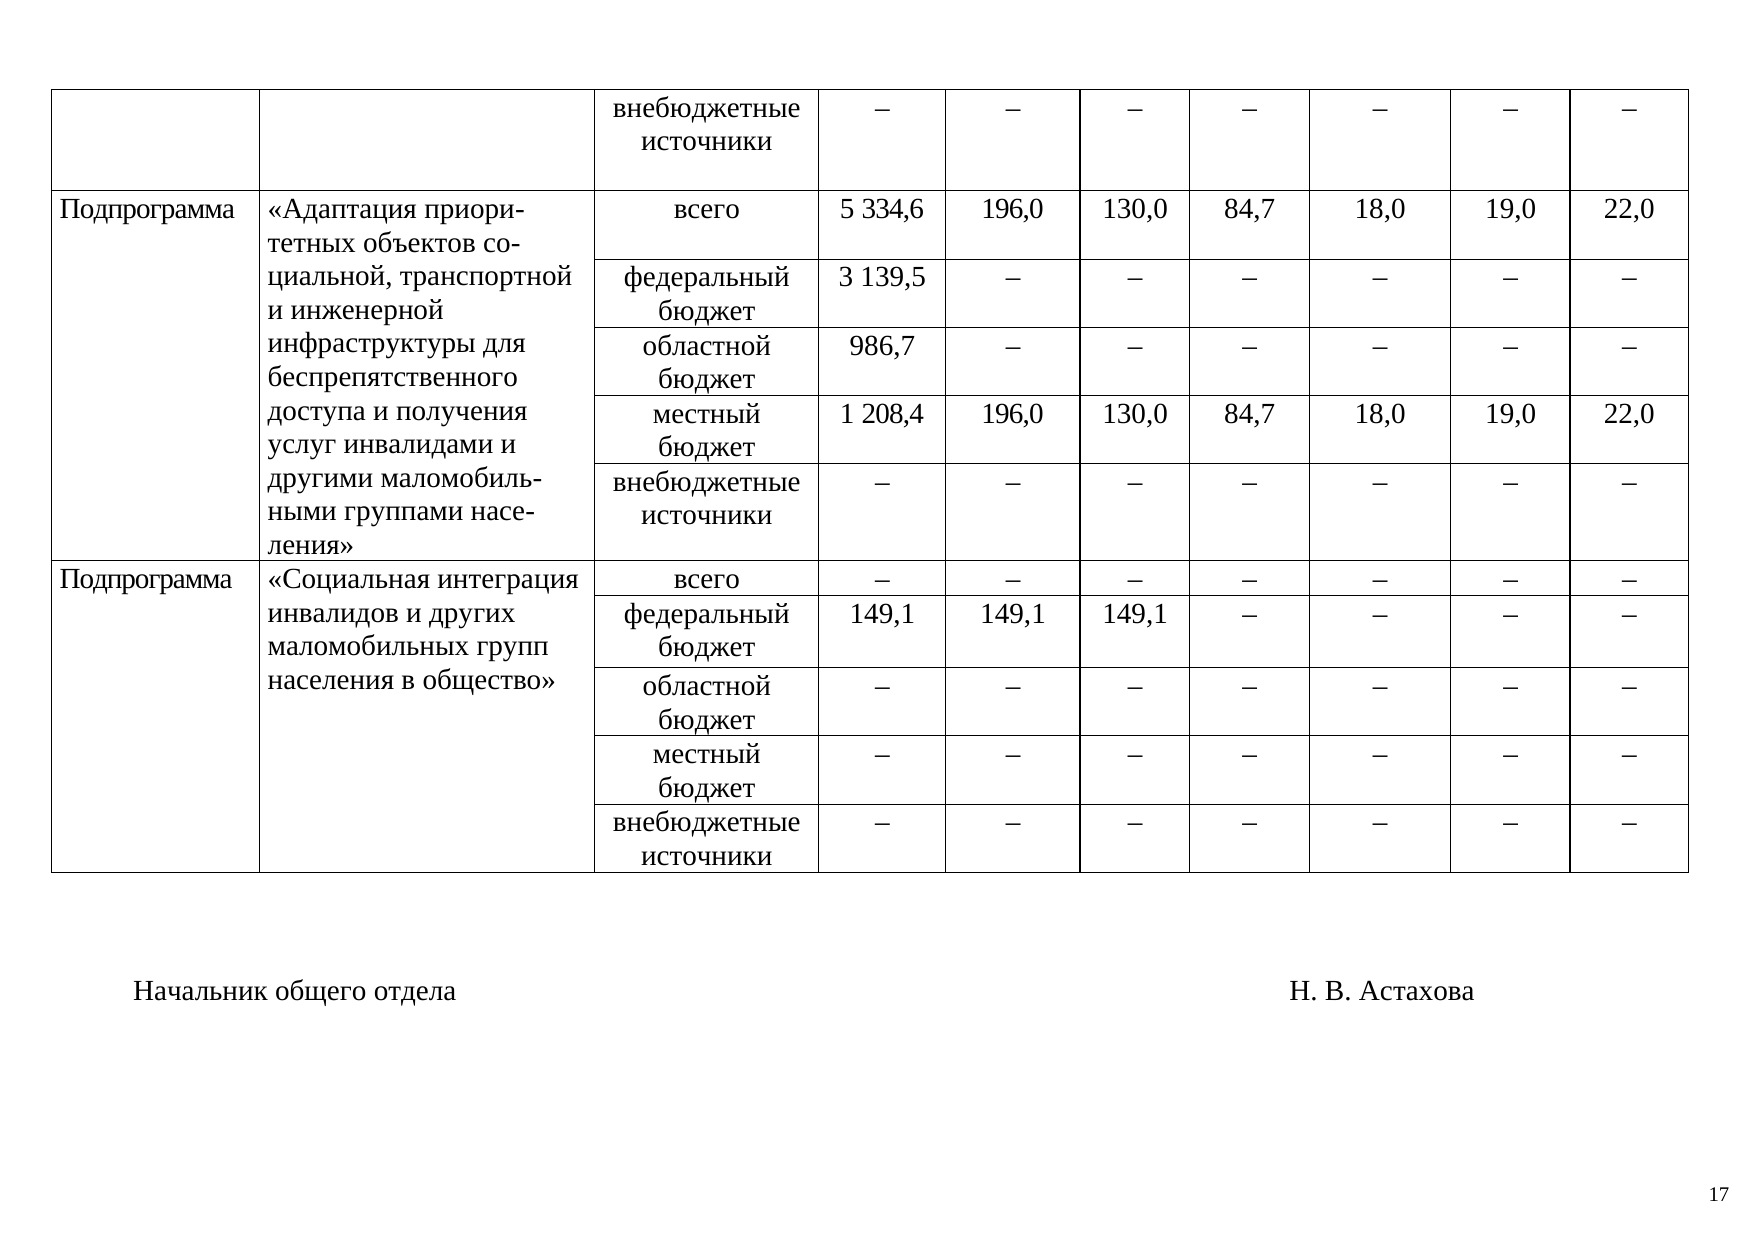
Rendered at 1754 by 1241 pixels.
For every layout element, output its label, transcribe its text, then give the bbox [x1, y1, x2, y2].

table_cell 5 334,6 [819, 191, 945, 258]
table_cell – [1571, 805, 1688, 872]
table_cell – [1451, 668, 1569, 735]
table_cell – [1190, 328, 1309, 395]
table_cell – [1190, 90, 1309, 190]
table_cell – [1081, 805, 1189, 872]
table_cell 149,1 [819, 596, 945, 667]
table_cell – [1571, 90, 1688, 190]
table_cell – [1571, 596, 1688, 667]
table_cell – [946, 90, 1079, 190]
table_cell 3 139,5 [819, 260, 945, 327]
table_cell внебюджетные источники [595, 805, 818, 872]
table_cell 149,1 [1081, 596, 1189, 667]
table_cell 19,0 [1451, 191, 1569, 258]
table_cell 196,0 [946, 191, 1079, 258]
table_cell – [946, 736, 1079, 803]
table_cell 22,0 [1571, 191, 1688, 258]
table_cell – [1310, 90, 1450, 190]
table_cell федеральный бюджет [595, 260, 818, 327]
table_cell областной бюджет [595, 668, 818, 735]
table_cell – [946, 805, 1079, 872]
table_cell областной бюджет [595, 328, 818, 395]
table_cell – [1190, 260, 1309, 327]
table_cell всего [595, 191, 818, 258]
table_cell – [1451, 561, 1569, 595]
table_cell – [1451, 260, 1569, 327]
table_cell – [1310, 668, 1450, 735]
table_cell – [1571, 328, 1688, 395]
table_cell – [1190, 805, 1309, 872]
table_cell внебюджетные источники [595, 90, 818, 190]
table_cell – [1081, 260, 1189, 327]
table_cell – [1190, 464, 1309, 560]
table_cell – [946, 561, 1079, 595]
table_cell – [1081, 668, 1189, 735]
table_cell 84,7 [1190, 396, 1309, 463]
table_cell – [1310, 328, 1450, 395]
table_cell – [1451, 90, 1569, 190]
table_cell – [1571, 260, 1688, 327]
table_cell – [1190, 668, 1309, 735]
table_cell – [1571, 668, 1688, 735]
table_cell 22,0 [1571, 396, 1688, 463]
table_cell федеральный бюджет [595, 596, 818, 667]
table_cell – [1081, 736, 1189, 803]
table_cell – [1310, 596, 1450, 667]
table_cell – [1081, 328, 1189, 395]
table_cell 18,0 [1310, 396, 1450, 463]
text Начальник общего отдела Н. В. Астахова [59, 973, 1658, 1007]
table_cell «Адаптация приоритетных объектов социальной, транспортной и инженерной инфраструктуры для беспрепятственного доступа и получения услуг инвалидами и другими маломобильными группами населения» [260, 191, 594, 560]
table_cell – [1571, 561, 1688, 595]
table_cell 84,7 [1190, 191, 1309, 258]
table_cell – [1451, 736, 1569, 803]
table_cell – [946, 464, 1079, 560]
table_cell – [1451, 596, 1569, 667]
table_cell – [1310, 805, 1450, 872]
table_cell – [1190, 561, 1309, 595]
table_cell – [819, 805, 945, 872]
table_cell – [946, 328, 1079, 395]
table_cell 130,0 [1081, 191, 1189, 258]
table_cell 130,0 [1081, 396, 1189, 463]
table_cell – [819, 561, 945, 595]
table_cell – [946, 260, 1079, 327]
table_cell – [819, 90, 945, 190]
table_cell местный бюджет [595, 396, 818, 463]
table_cell – [946, 668, 1079, 735]
table_cell Подпрограмма [52, 191, 259, 560]
table_cell – [819, 668, 945, 735]
table_cell 1 208,4 [819, 396, 945, 463]
table_cell – [1310, 464, 1450, 560]
table_cell – [1310, 260, 1450, 327]
table_cell – [1571, 464, 1688, 560]
table_cell – [819, 464, 945, 560]
table_cell всего [595, 561, 818, 595]
table_cell внебюджетные источники [595, 464, 818, 560]
table_cell местный бюджет [595, 736, 818, 803]
table_cell – [1451, 805, 1569, 872]
table_cell 19,0 [1451, 396, 1569, 463]
table_cell – [1310, 561, 1450, 595]
table_cell 196,0 [946, 396, 1079, 463]
table_cell – [1571, 736, 1688, 803]
table_cell 986,7 [819, 328, 945, 395]
table_cell – [1190, 596, 1309, 667]
table_cell «Социальная интеграция инвалидов и других маломобильных групп населения в общество» [260, 561, 594, 872]
table_cell – [1190, 736, 1309, 803]
table_cell – [1310, 736, 1450, 803]
table_cell – [1081, 90, 1189, 190]
table_cell – [1081, 561, 1189, 595]
table_cell – [819, 736, 945, 803]
table_cell Подпрограмма [52, 561, 259, 872]
table_cell – [1081, 464, 1189, 560]
table_cell 149,1 [946, 596, 1079, 667]
table_cell – [1451, 464, 1569, 560]
table_cell – [1451, 328, 1569, 395]
table_cell 18,0 [1310, 191, 1450, 258]
